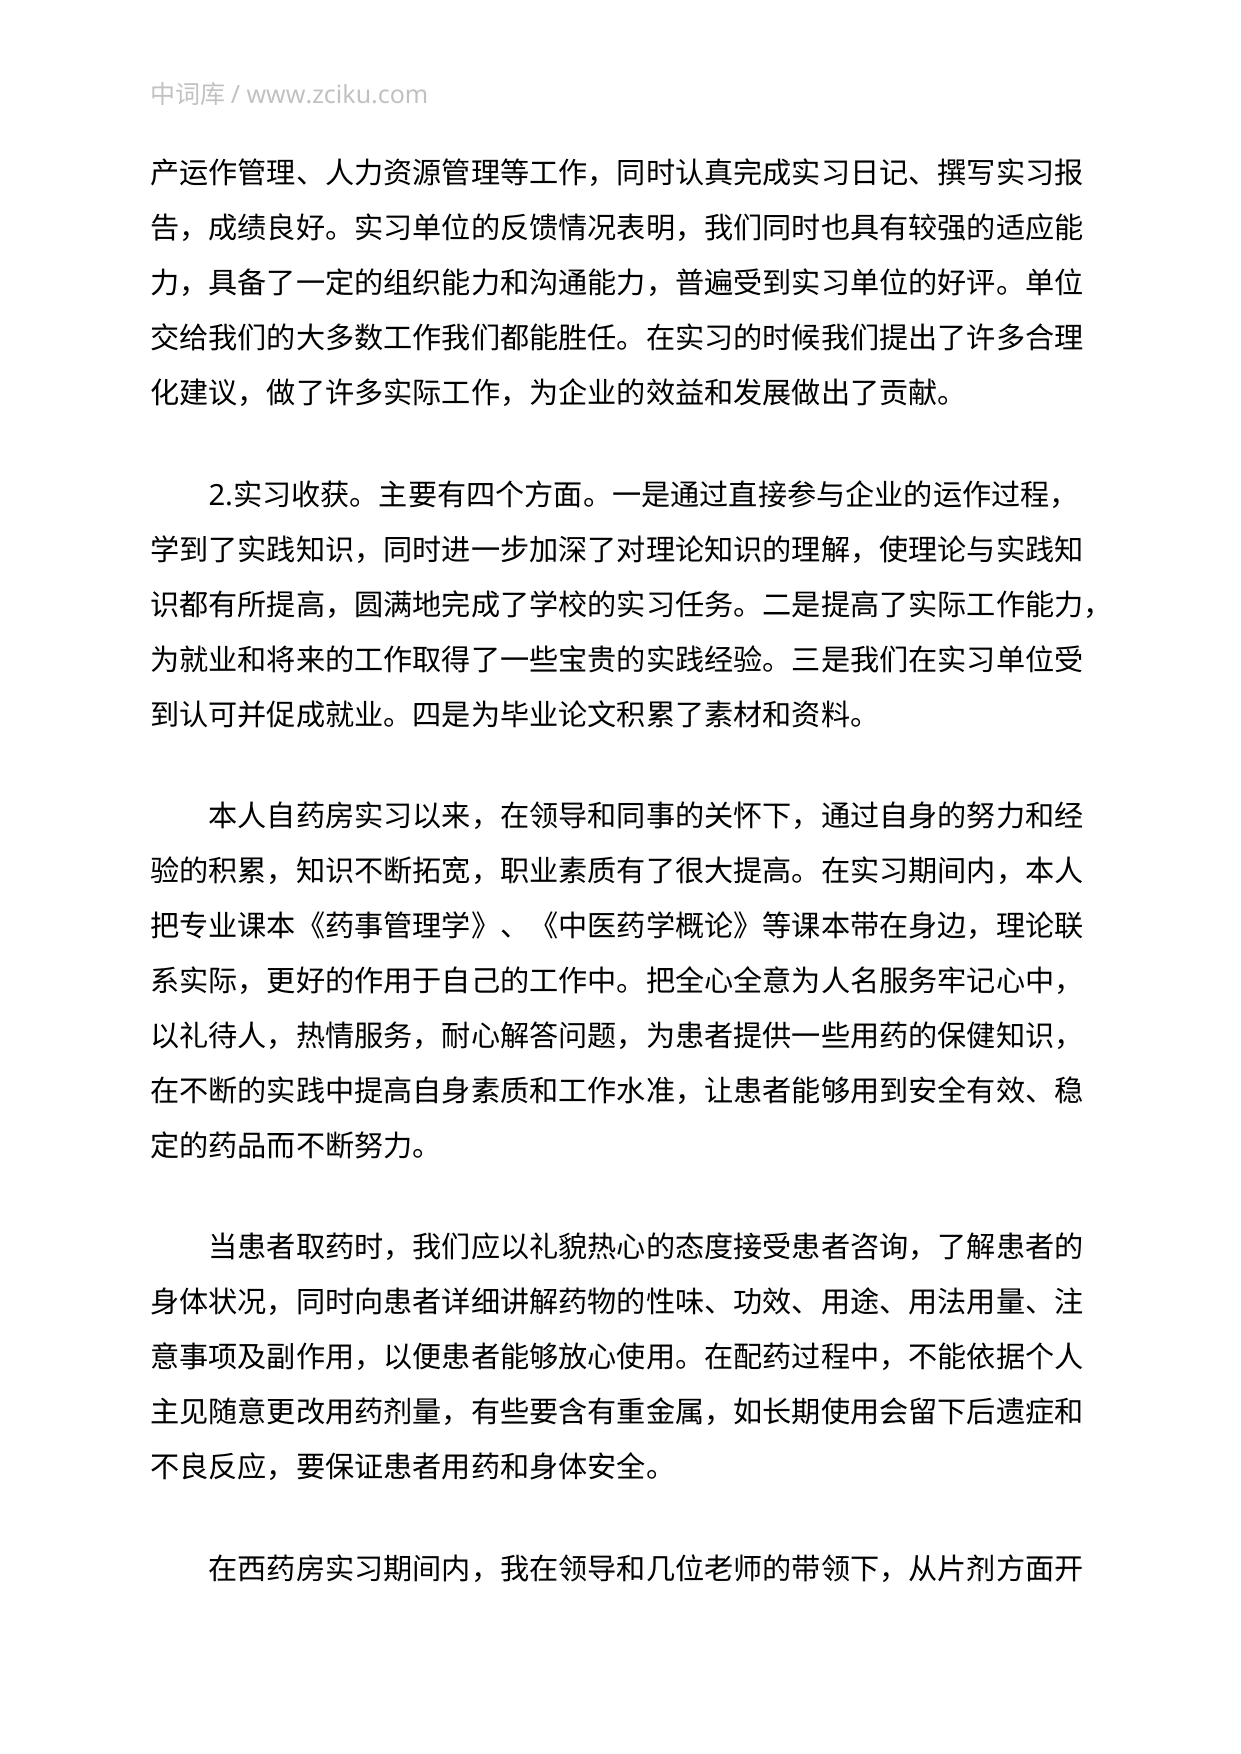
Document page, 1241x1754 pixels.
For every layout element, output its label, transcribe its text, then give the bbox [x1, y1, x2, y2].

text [150, 150, 1090, 412]
text 当患者取药时，我们应以礼貌热心的态度接受患者咨询，了解患者的身体状况，同时向患者详细讲解药物的性味、功效、用途、用法用量、注意事项及副作用，以便患者能够放心使用。在配药过程中，不能依据个人主见随意更改用药剂量，有些要含有重金属，如长期使用会留下后遗症和不良反应，要保证患者用药和身体安全。 [150, 1224, 1090, 1486]
text 本人自药房实习以来，在领导和同事的关怀下，通过自身的努力和经验的积累，知识不断拓宽，职业素质有了很大提高。在实习期间内，本人把专业课本《药事管理学》、《中医药学概论》等课本带在身边，理论联系实际，更好的作用于自己的工作中。把全心全意为人名服务牢记心中，以礼待人，热情服务，耐心解答问题，为患者提供一些用药的保健知识，在不断的实践中提高自身素质和工作水准，让患者能够用到安全有效、稳定的药品而不断努力。 [150, 793, 1090, 1164]
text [150, 1545, 1090, 1588]
text 2.实习收获。主要有四个方面。一是通过直接参与企业的运作过程，学到了实践知识，同时进一步加深了对理论知识的理解，使理论与实践知识都有所提高，圆满地完成了学校的实习任务。二是提高了实际工作能力，为就业和将来的工作取得了一些宝贵的实践经验。三是我们在实习单位受到认可并促成就业。四是为毕业论文积累了素材和资料。 [150, 471, 1090, 733]
